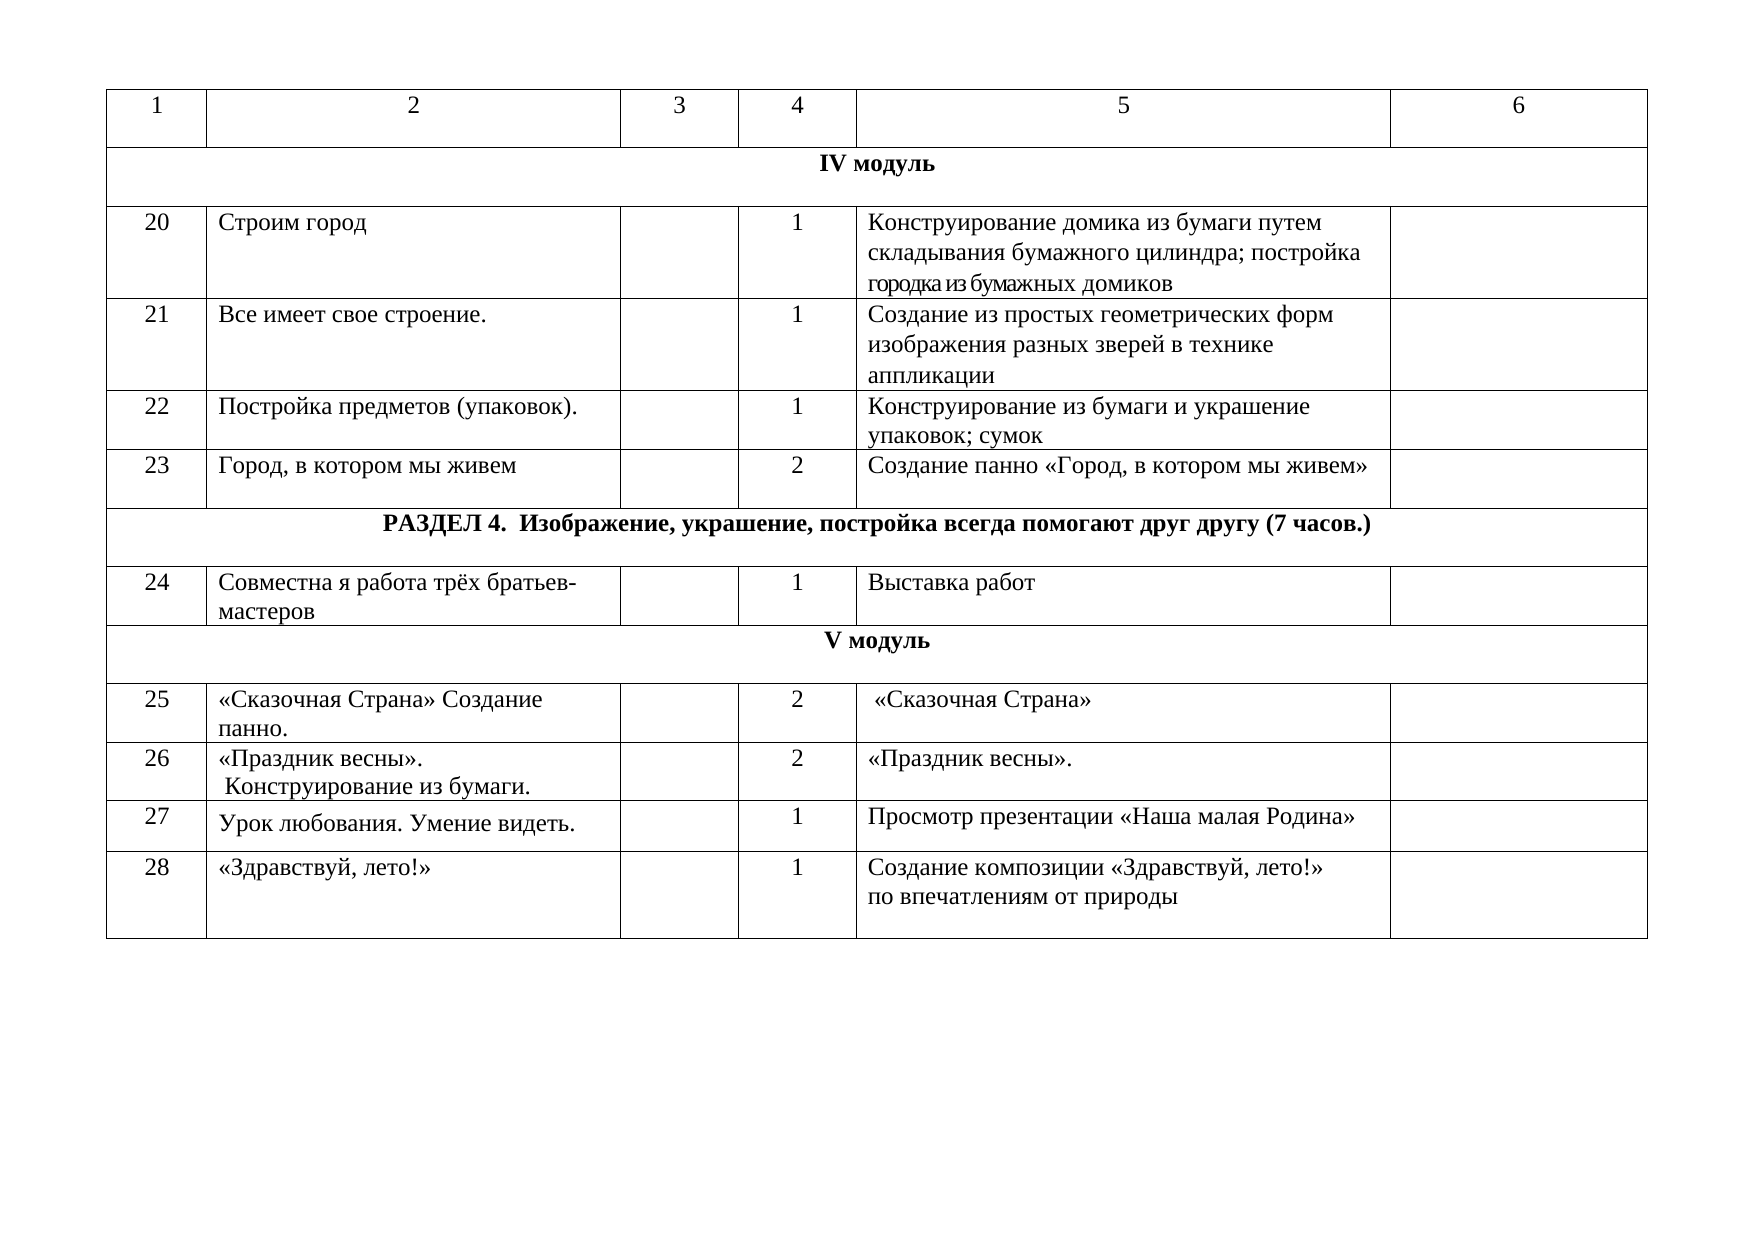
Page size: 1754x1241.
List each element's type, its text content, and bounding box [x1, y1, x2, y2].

table_cell 1 [739, 852, 856, 938]
table_cell 1 [739, 567, 856, 624]
table_cell [1391, 852, 1647, 938]
table_cell 22 [107, 391, 206, 449]
table_cell [621, 743, 738, 800]
table_cell «Сказочная Страна» [857, 684, 1390, 742]
table_cell Город, в котором мы живем [207, 450, 620, 507]
table_cell Создание из простых геометрических форм изображения разных зверей в технике аппликации [857, 299, 1390, 390]
table_cell 1 [739, 391, 856, 449]
table_cell 28 [107, 852, 206, 938]
table_cell 2 [739, 684, 856, 742]
table_cell Строим город [207, 207, 620, 298]
table_cell Все имеет свое строение. [207, 299, 620, 390]
table_cell IV модуль [107, 148, 1647, 206]
table_cell [1391, 207, 1647, 298]
table_cell [621, 450, 738, 507]
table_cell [857, 207, 1390, 298]
table_cell 26 [107, 743, 206, 800]
table_cell 1 [739, 207, 856, 298]
table_cell 1 [739, 299, 856, 390]
table_cell [1391, 743, 1647, 800]
table_cell 27 [107, 801, 206, 851]
table_cell «Праздник весны». [857, 743, 1390, 800]
table_cell Совместна я работа трёх братьев-мастеров [207, 567, 620, 624]
table_cell [621, 684, 738, 742]
table_cell 23 [107, 450, 206, 507]
table_cell [1391, 801, 1647, 851]
table_cell [1391, 684, 1647, 742]
table_cell Постройка предметов (упаковок). [207, 391, 620, 449]
table_cell Создание панно «Город, в котором мы живем» [857, 450, 1390, 507]
table_cell 6 [1391, 90, 1647, 147]
table_cell [621, 567, 738, 624]
table_cell V модуль [107, 626, 1647, 683]
table_cell Выставка работ [857, 567, 1390, 624]
table_cell [621, 207, 738, 298]
table_cell [1391, 450, 1647, 507]
table_cell Создание композиции «Здравствуй, лето!» по впечатлениям от природы [857, 852, 1390, 938]
table_cell «Праздник весны». Конструирование из бумаги. [207, 743, 620, 800]
table_cell Урок любования. Умение видеть. [207, 801, 620, 851]
table_cell Просмотр презентации «Наша малая Родина» [857, 801, 1390, 851]
table_cell [621, 852, 738, 938]
table_cell 2 [207, 90, 620, 147]
table_cell 3 [621, 90, 738, 147]
table_cell [1391, 299, 1647, 390]
table_cell [1391, 391, 1647, 449]
table_cell 5 [857, 90, 1390, 147]
table_cell Конструирование из бумаги и украшение упаковок; сумок [857, 391, 1390, 449]
table_cell «Сказочная Страна» Создание панно. [207, 684, 620, 742]
table_cell [621, 299, 738, 390]
table_cell «Здравствуй, лето!» [207, 852, 620, 938]
table_cell 20 [107, 207, 206, 298]
table_cell 1 [107, 90, 206, 147]
table_cell [621, 801, 738, 851]
table_cell 21 [107, 299, 206, 390]
table_cell 2 [739, 450, 856, 507]
table_cell РАЗДЕЛ 4. Изображение, украшение, постройка всегда помогают друг другу (7 часов.) [107, 509, 1647, 566]
table_cell 25 [107, 684, 206, 742]
table_cell 4 [739, 90, 856, 147]
table_cell 24 [107, 567, 206, 624]
table_cell 1 [739, 801, 856, 851]
table_cell [1391, 567, 1647, 624]
table_cell [621, 391, 738, 449]
table_cell 2 [739, 743, 856, 800]
